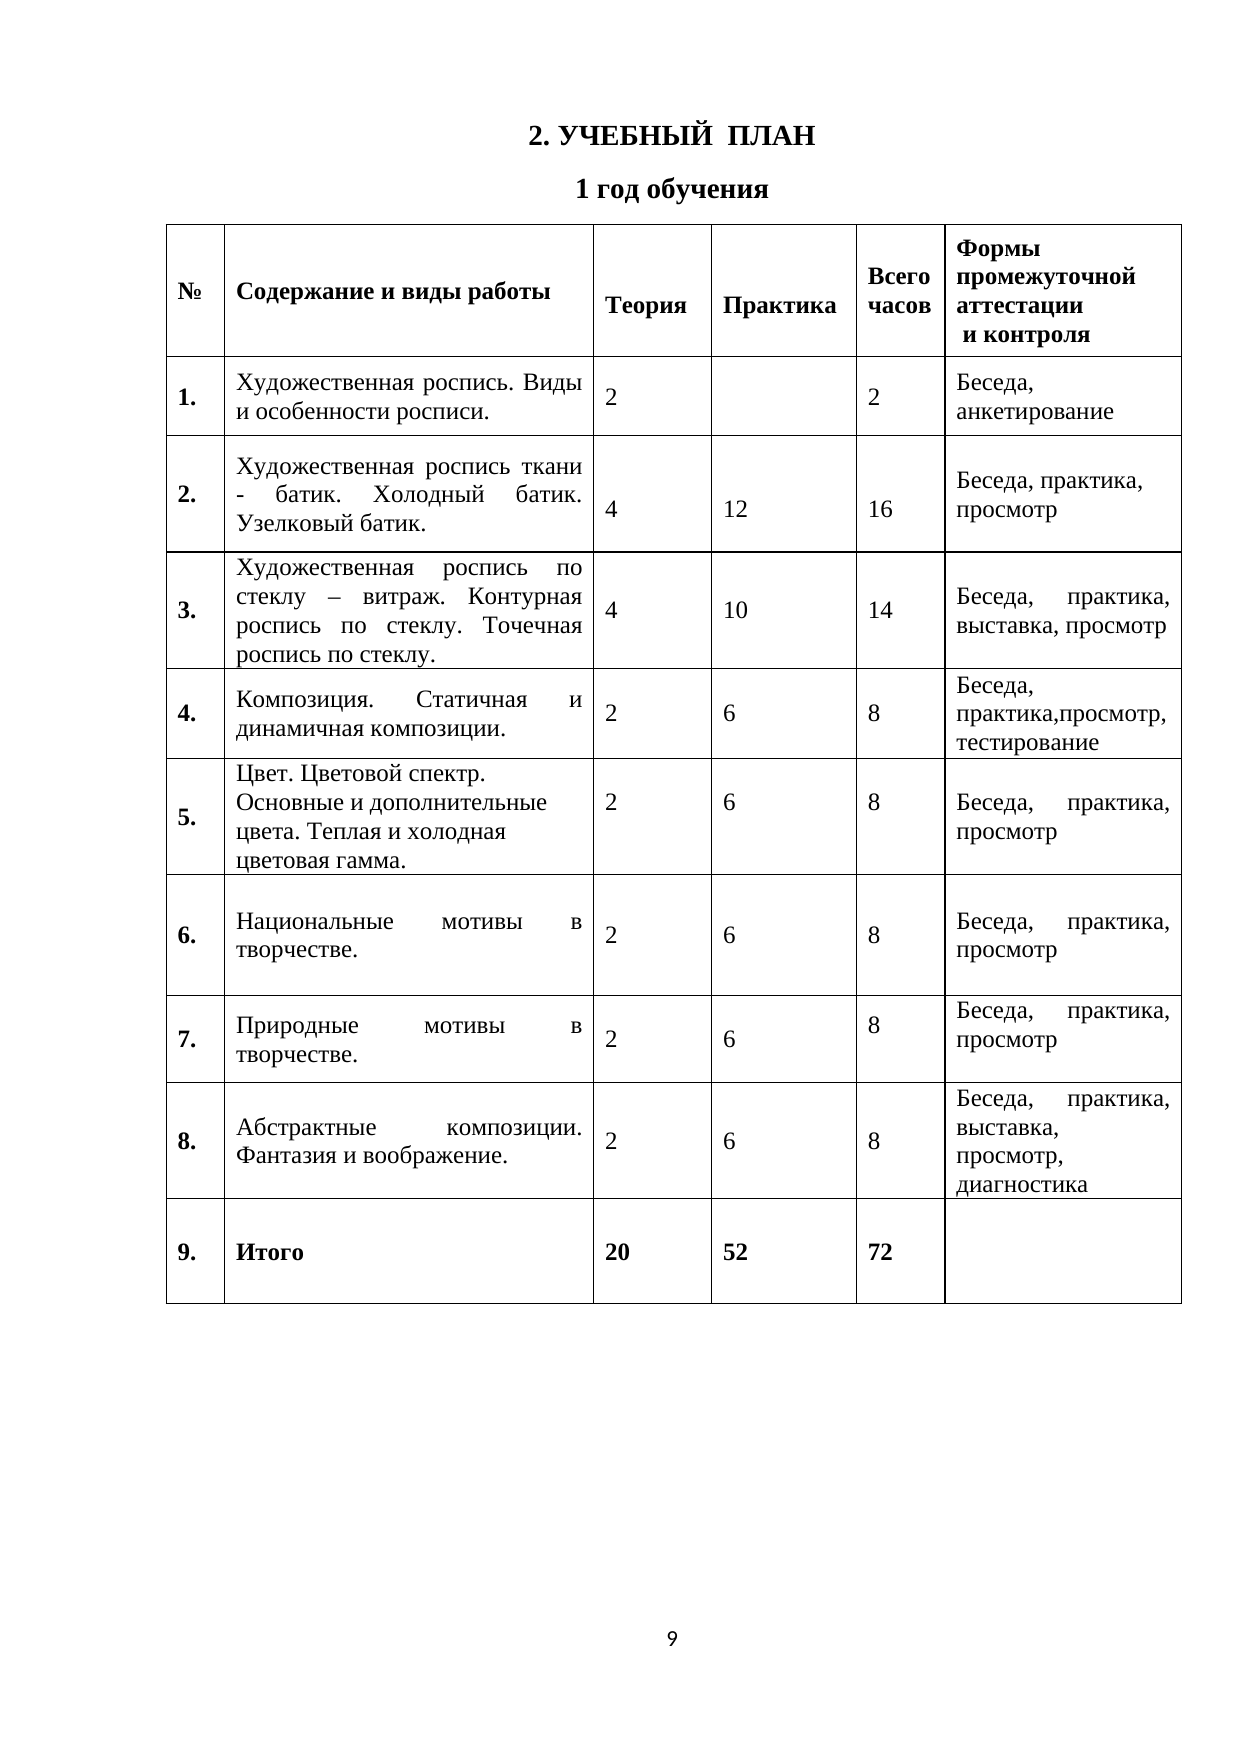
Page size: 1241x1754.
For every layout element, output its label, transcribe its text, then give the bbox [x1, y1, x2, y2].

table_cell 8 [857, 669, 944, 757]
table_cell Беседа, практика, просмотр [946, 436, 1181, 551]
table_cell Художественная роспись ткани - батик. Холодный батик. Узелковый батик. [225, 436, 593, 551]
table_header Формы промежуточной аттестации и контроля [946, 225, 1181, 356]
table_cell Художественная роспись. Виды и особенности росписи. [225, 357, 593, 435]
table_cell 20 [594, 1199, 711, 1303]
table_cell 8. [167, 1083, 224, 1198]
table_cell 4 [594, 553, 711, 667]
table_cell 2 [594, 1083, 711, 1198]
table_cell 8 [857, 759, 944, 873]
table_cell Беседа, практика, просмотр [946, 996, 1181, 1082]
table_cell Природные мотивы в творчестве. [225, 996, 593, 1082]
table_cell Беседа, практика, просмотр [946, 875, 1181, 994]
table_cell 8 [857, 1083, 944, 1198]
table_cell 2 [594, 759, 711, 873]
table_cell Художественная роспись по стеклу – витраж. Контурная роспись по стеклу. Точечная роспись по стеклу. [225, 553, 593, 667]
table_cell Беседа, практика, выставка, просмотр [946, 553, 1181, 667]
table_cell 1. [167, 357, 224, 435]
table_cell 6 [712, 1083, 856, 1198]
text 2. УЧЕБНЫЙ ПЛАН [177, 118, 1167, 152]
table_cell 10 [712, 553, 856, 667]
table_cell Композиция. Статичная и динамичная композиции. [225, 669, 593, 757]
table_cell 6 [712, 996, 856, 1082]
table_header № [167, 225, 224, 356]
table_cell 4 [594, 436, 711, 551]
table_header Практика [712, 225, 856, 356]
table_cell 72 [857, 1199, 944, 1303]
table_cell 6. [167, 875, 224, 994]
table_cell 3. [167, 553, 224, 667]
table_cell [712, 357, 856, 435]
table_header Теория [594, 225, 711, 356]
text 1 год обучения [177, 171, 1167, 204]
table_cell 2 [594, 996, 711, 1082]
table_cell 6 [712, 759, 856, 873]
table_cell 16 [857, 436, 944, 551]
table_cell 2. [167, 436, 224, 551]
table_cell Абстрактные композиции. Фантазия и воображение. [225, 1083, 593, 1198]
table_cell 2 [594, 875, 711, 994]
table_cell Цвет. Цветовой спектр. Основные и дополнительные цвета. Теплая и холодная цветовая гамма. [225, 759, 593, 873]
table_cell Беседа, практика, выставка, просмотр, диагностика [946, 1083, 1181, 1198]
table_header Содержание и виды работы [225, 225, 593, 356]
table_cell 6 [712, 669, 856, 757]
table_cell Итого [225, 1199, 593, 1303]
table_cell 6 [712, 875, 856, 994]
table_cell Беседа, практика,просмотр, тестирование [946, 669, 1181, 757]
table_cell Беседа, практика, просмотр [946, 759, 1181, 873]
table_cell 2 [594, 669, 711, 757]
table_cell 9. [167, 1199, 224, 1303]
table_header Всего часов [857, 225, 944, 356]
table_cell 5. [167, 759, 224, 873]
table_cell 12 [712, 436, 856, 551]
table_cell 2 [594, 357, 711, 435]
table_cell Беседа, анкетирование [946, 357, 1181, 435]
table_cell 52 [712, 1199, 856, 1303]
table_cell [946, 1199, 1181, 1303]
table_cell 8 [857, 996, 944, 1082]
table_cell 14 [857, 553, 944, 667]
table_cell 8 [857, 875, 944, 994]
table_cell 4. [167, 669, 224, 757]
table_cell 7. [167, 996, 224, 1082]
table_cell Национальные мотивы в творчестве. [225, 875, 593, 994]
table_cell 2 [857, 357, 944, 435]
